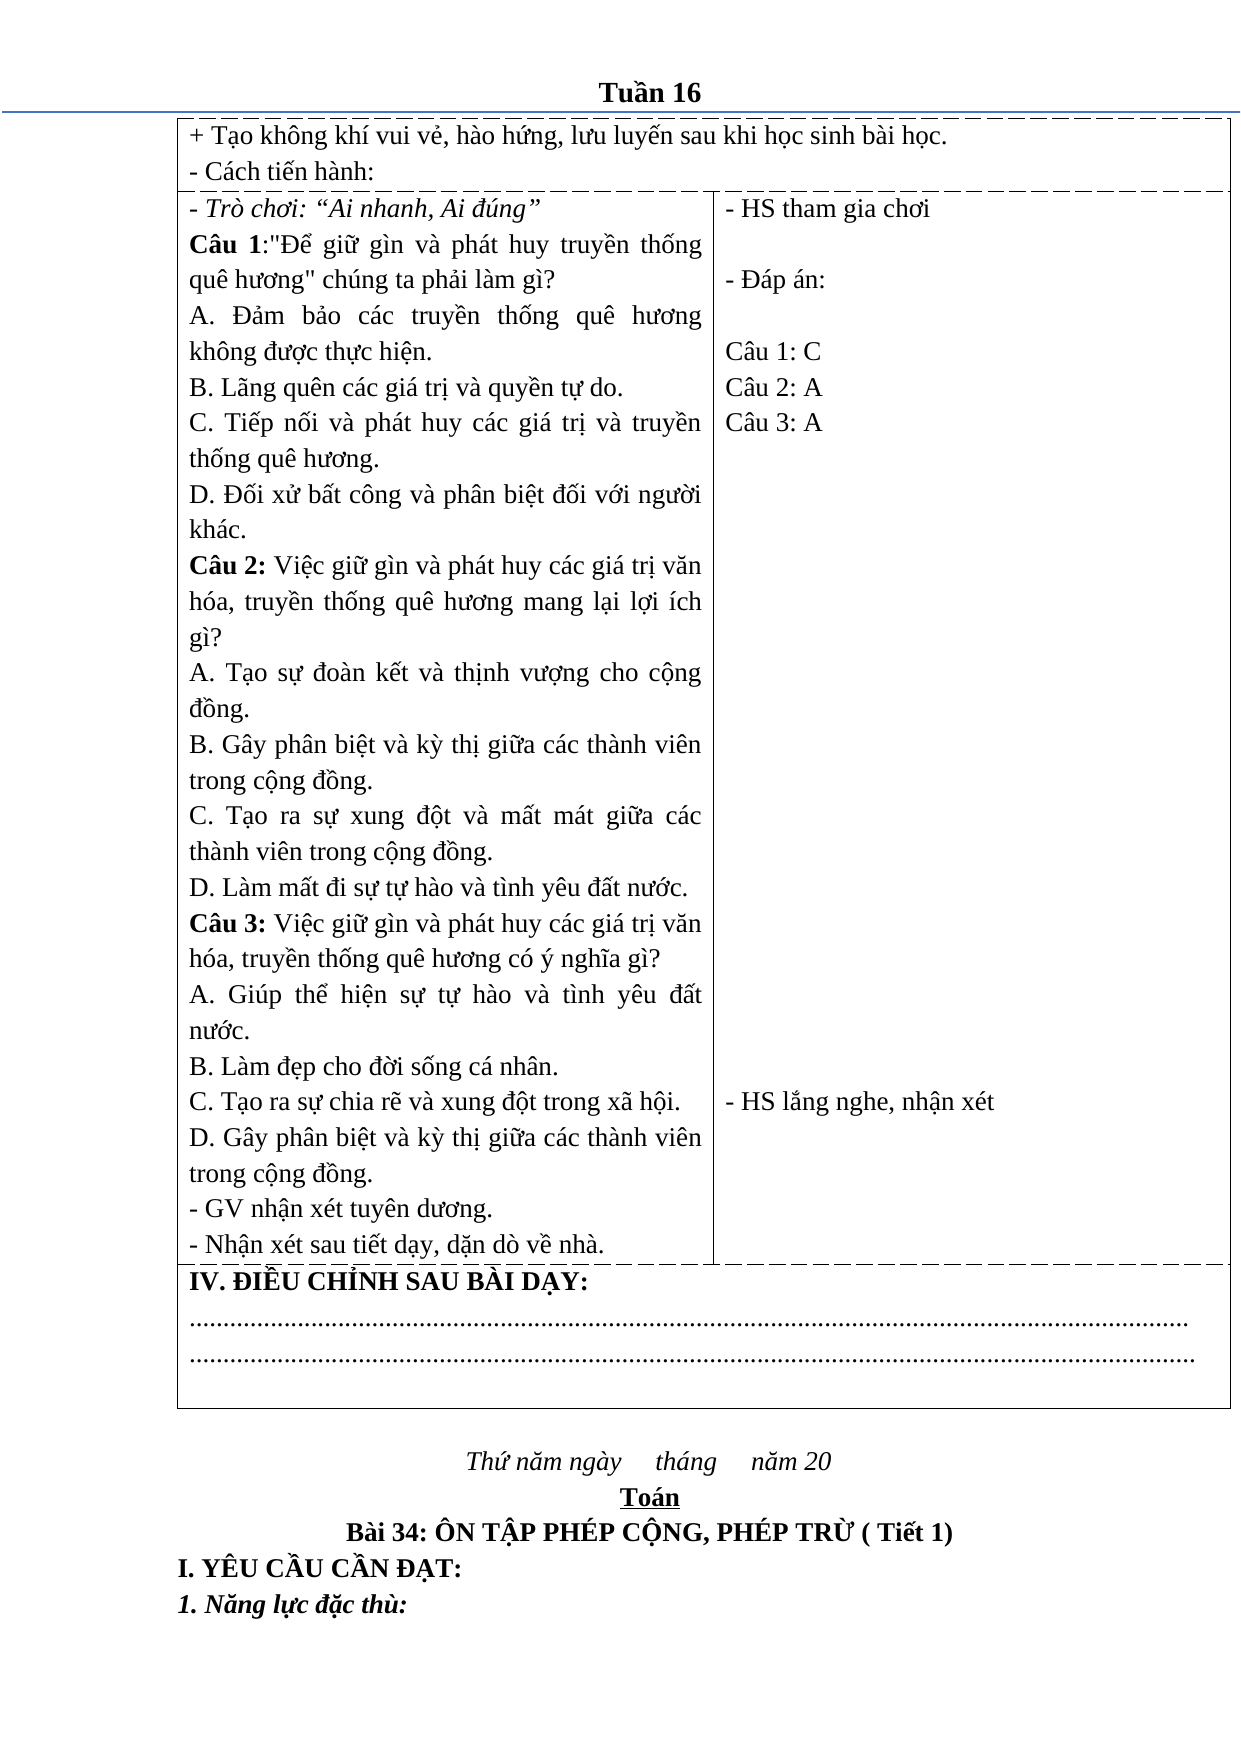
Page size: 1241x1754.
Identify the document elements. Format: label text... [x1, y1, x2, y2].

text 1. Năng lực đặc thù: [177, 1588, 1122, 1619]
table_cell - HS tham gia chơi - Đáp án: Câu 1: C Câu 2: A Câu 3: A - HS lắng nghe, nhận xét [714, 191, 1230, 1264]
table_cell IV. ĐIỀU CHỈNH SAU BÀI DẠY: .................................................................................................................................................... ..................................................................................................................................................... [178, 1264, 1230, 1408]
table_cell - Trò chơi: “Ai nhanh, Ai đúng” Câu 1:"Để giữ gìn và phát huy truyền thống quê hương" chúng ta phải làm gì? A. Đảm bảo các truyền thống quê hương không được thực hiện. B. Lãng quên các giá trị và quyền tự do. C. Tiếp nối và phát huy các giá trị và truyền thống quê hương. D. Đối xử bất công và phân biệt đối với người khác. Câu 2: Việc giữ gìn và phát huy các giá trị văn hóa, truyền thống quê hương mang lại lợi ích gì? A. Tạo sự đoàn kết và thịnh vượng cho cộng đồng. B. Gây phân biệt và kỳ thị giữa các thành viên trong cộng đồng. C. Tạo ra sự xung đột và mất mát giữa các thành viên trong cộng đồng. D. Làm mất đi sự tự hào và tình yêu đất nước. Câu 3: Việc giữ gìn và phát huy các giá trị văn hóa, truyền thống quê hương có ý nghĩa gì? A. Giúp thể hiện sự tự hào và tình yêu đất nước. B. Làm đẹp cho đời sống cá nhân. C. Tạo ra sự chia rẽ và xung đột trong xã hội. D. Gây phân biệt và kỳ thị giữa các thành viên trong cộng đồng. - GV nhận xét tuyên dương. - Nhận xét sau tiết dạy, dặn dò về nhà. [178, 191, 713, 1264]
text Thứ năm ngày tháng năm 20 [177, 1445, 1122, 1476]
text Bài 34: ÔN TẬP PHÉP CỘNG, PHÉP TRỪ ( Tiết 1) [177, 1517, 1122, 1548]
text I. YÊU CẦU CẦN ĐẠT: [177, 1552, 1122, 1583]
text Toán [177, 1481, 1122, 1512]
